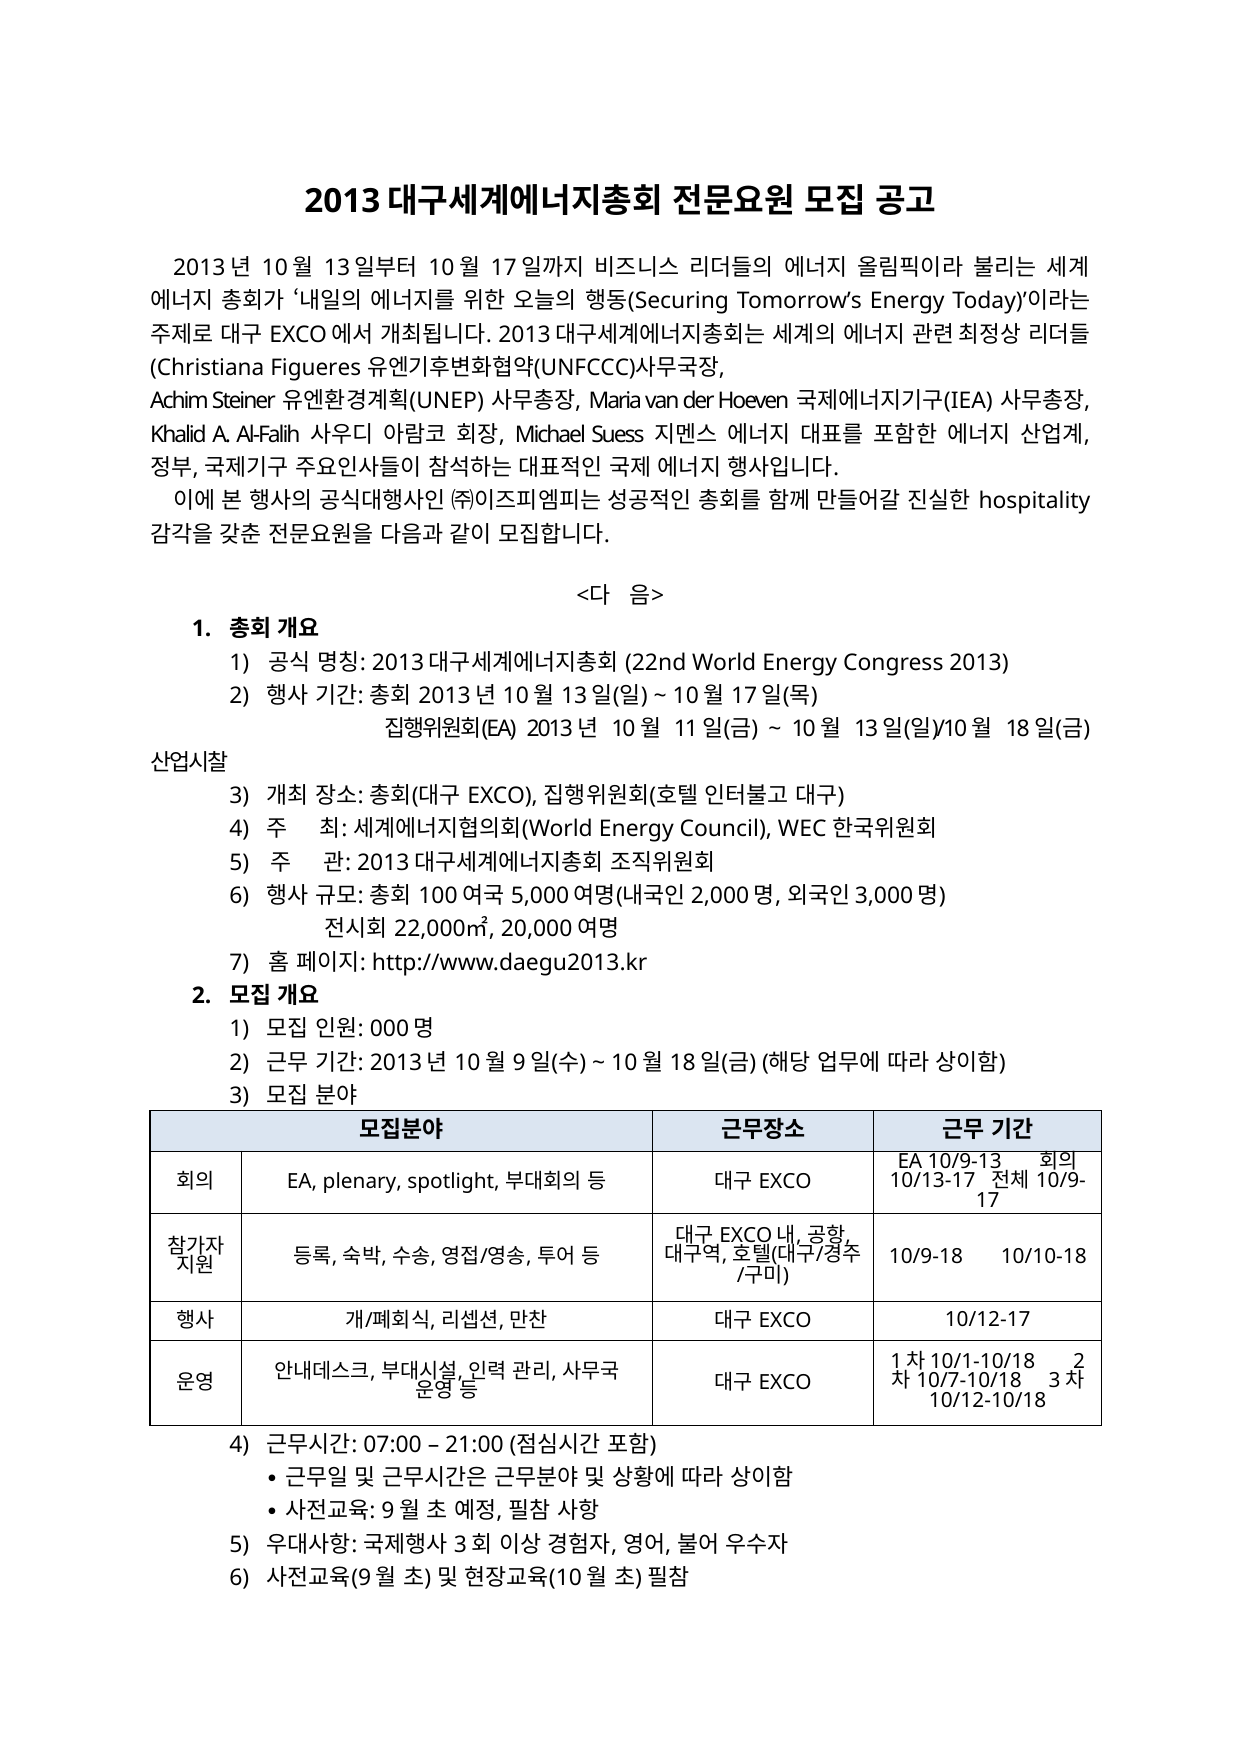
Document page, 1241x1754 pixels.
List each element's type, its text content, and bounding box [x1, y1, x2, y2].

list 개최 장소: 총회(대구 EXCO), 집행위원회(호텔 인터불고 대구) [229, 777, 1090, 810]
text 이에 본 행사의 공식대행사인 ㈜이즈피엠피는 성공적인 총회를 함께 만들어갈 진실한 hospitality 감각을 갖춘 전문요원을 다음과 같이 모집합니다. [150, 482, 1090, 549]
list 홈 페이지: http://www.daegu2013.kr [229, 943, 1090, 977]
table_cell 운영 [151, 1341, 241, 1424]
list 총회 개요 [192, 610, 1090, 644]
text 2013년 10월 13일부터 10월 17일까지 비즈니스 리더들의 에너지 올림픽이라 불리는 세계 에너지 총회가 ‘내일의 에너지를 위한 오늘의 행동(Securing Tomorrow’s Energy Today)’이라는 주제로 대구 EXCO에서 개최됩니다. 2013대구세계에너지총회는 세계의 에너지 관련 최정상 리더들(Christiana Figueres 유엔기후변화협약(UNFCCC)사무국장, [150, 249, 1090, 382]
list 행사 기간: 총회 2013년 10월 13일(일) ~ 10월 17일(목) [229, 677, 1090, 710]
text Achim Steiner 유엔환경계획(UNEP) 사무총장, Maria van der Hoeven 국제에너지기구(IEA) 사무총장, Khalid A. Al-Falih 사우디 아람코 회장, Michael Suess 지멘스 에너지 대표를 포함한 에너지 산업계, 정부, 국제기구 주요인사들이 참석하는 대표적인 국제 에너지 행사입니다. [150, 382, 1090, 482]
list 사전교육(9월 초) 및 현장교육(10월 초) 필참 [229, 1559, 1090, 1592]
text <다 음> [150, 577, 1090, 610]
table_cell 10/9-18 10/10-18 [874, 1214, 1101, 1301]
table_cell EA, plenary, spotlight, 부대회의 등 [242, 1152, 652, 1213]
table_cell 대구 EXCO [653, 1302, 873, 1340]
table_cell 회의 [151, 1152, 241, 1213]
list 근무시간: 07:00 – 21:00 (점심시간 포함) [229, 1426, 1090, 1459]
list 전시회 22,000㎡, 20,000여명 [150, 910, 1090, 943]
table_cell 10/12-17 [874, 1302, 1101, 1340]
list 행사 규모: 총회 100여국 5,000여명(내국인2,000명, 외국인3,000명) [229, 877, 1090, 910]
table_cell 대구 EXCO [653, 1152, 873, 1213]
table_cell 1차10/1-10/18 2차 10/7-10/18 3차 10/12-10/18 [874, 1341, 1101, 1424]
table_cell EA 10/9-13 회의 10/13-17 전체 10/9-17 [874, 1152, 1101, 1213]
table_cell 참가자 지원 [151, 1214, 241, 1301]
text 2013대구세계에너지총회 전문요원 모집 공고 [150, 177, 1090, 221]
table_header 모집분야 [151, 1111, 652, 1151]
table_cell 대구 EXCO [653, 1341, 873, 1424]
table_header 근무장소 [653, 1111, 873, 1151]
table_cell 대구 EXCO내, 공항, 대구역, 호텔(대구/경주/구미) [653, 1214, 873, 1301]
list 공식 명칭: 2013대구세계에너지총회 (22nd World Energy Congress 2013) [229, 644, 1090, 677]
list 모집 개요 [192, 977, 1090, 1010]
list 근무 기간: 2013년 10월 9일(수) ~ 10월 18일(금) (해당 업무에 따라 상이함) [229, 1043, 1090, 1077]
table_cell 안내데스크, 부대시설, 인력 관리, 사무국 운영 등 [242, 1341, 652, 1424]
table_cell 개/폐회식, 리셉션, 만찬 [242, 1302, 652, 1340]
table_cell 행사 [151, 1302, 241, 1340]
text 집행위원회(EA) 2013년 10월 11일(금) ~ 10월 13일(일)/10월 18일(금) 산업시찰 [150, 710, 1090, 777]
text ∙ 근무일 및 근무시간은 근무분야 및 상황에 따라 상이함 [150, 1459, 1090, 1492]
table_header 근무 기간 [874, 1111, 1101, 1151]
list 주 최: 세계에너지협의회(World Energy Council), WEC 한국위원회 [229, 810, 1090, 843]
text ∙ 사전교육: 9월 초 예정, 필참 사항 [150, 1492, 1090, 1526]
list 모집 분야 [229, 1077, 1090, 1110]
table_cell 등록, 숙박, 수송, 영접/영송, 투어 등 [242, 1214, 652, 1301]
list 우대사항: 국제행사 3회 이상 경험자, 영어, 불어 우수자 [229, 1526, 1090, 1559]
list 주 관: 2013대구세계에너지총회 조직위원회 [229, 843, 1090, 877]
list 모집 인원: 000명 [229, 1010, 1090, 1043]
